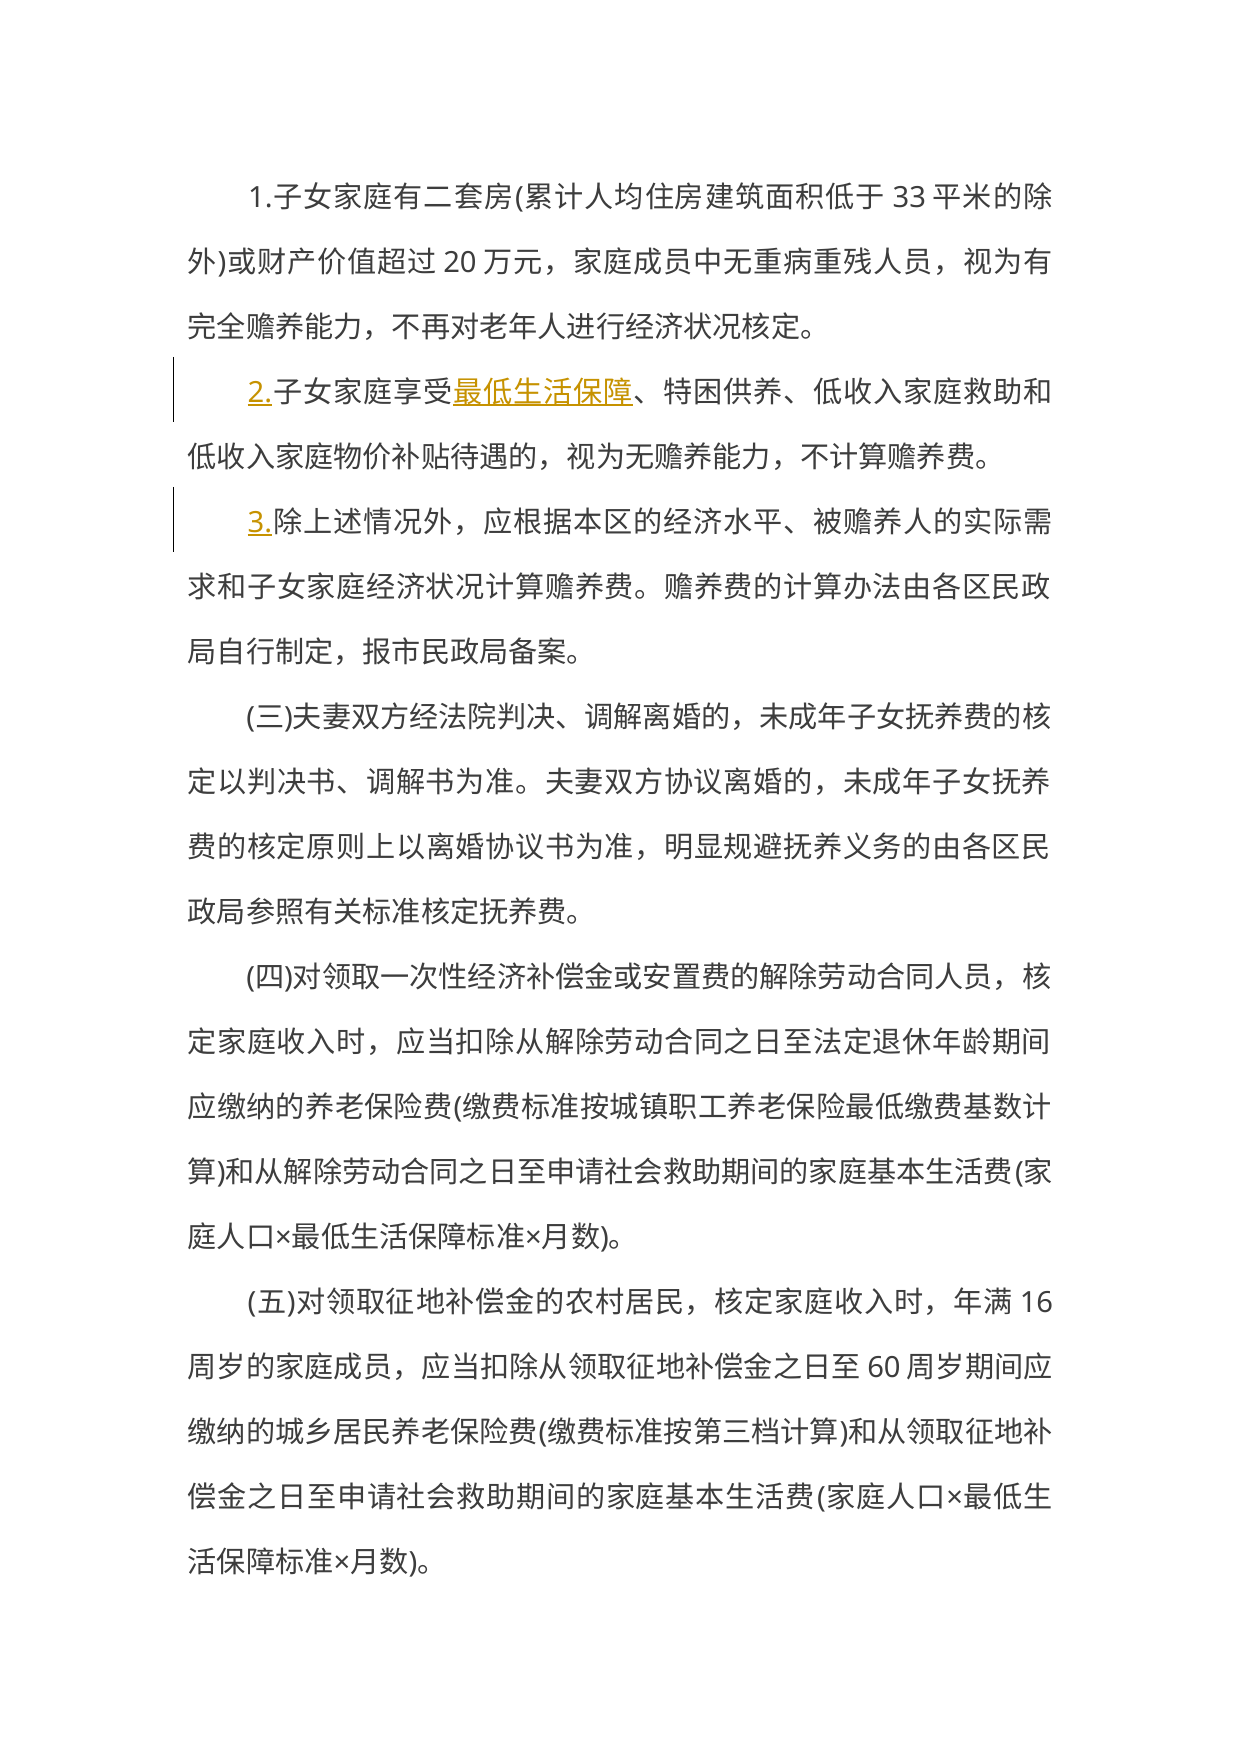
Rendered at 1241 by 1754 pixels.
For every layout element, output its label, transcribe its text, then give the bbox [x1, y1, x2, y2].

text (四)对领取一次性经济补偿金或安置费的解除劳动合同人员，核定家庭收入时，应当扣除从解除劳动合同之日至法定退休年龄期间应缴纳的养老保险费(缴费标准按城镇职工养老保险最低缴费基数计算)和从解除劳动合同之日至申请社会救助期间的家庭基本生活费(家庭人口×最低生活保障标准×月数)。 [187, 942, 1053, 1267]
text 1.子女家庭有二套房(累计人均住房建筑面积低于33平米的除外)或财产价值超过20万元，家庭成员中无重病重残人员，视为有完全赡养能力，不再对老年人进行经济状况核定。 [187, 162, 1053, 357]
text (三)夫妻双方经法院判决、调解离婚的，未成年子女抚养费的核定以判决书、调解书为准。夫妻双方协议离婚的，未成年子女抚养费的核定原则上以离婚协议书为准，明显规避抚养义务的由各区民政局参照有关标准核定抚养费。 [187, 682, 1053, 942]
text 除上述情况外，应根据本区的经济水平、被赡养人的实际需求和子女家庭经济状况计算赡养费。赡养费的计算办法由各区民政局自行制定，报市民政局备案。 [187, 487, 1053, 682]
text 子女家庭享受、特困供养、低收入家庭救助和低收入家庭物价补贴待遇的，视为无赡养能力，不计算赡养费。 [187, 357, 1053, 487]
text (五)对领取征地补偿金的农村居民，核定家庭收入时，年满16周岁的家庭成员，应当扣除从领取征地补偿金之日至60周岁期间应缴纳的城乡居民养老保险费(缴费标准按第三档计算)和从领取征地补偿金之日至申请社会救助期间的家庭基本生活费(家庭人口×最低生活保障标准×月数)。 [187, 1267, 1053, 1592]
